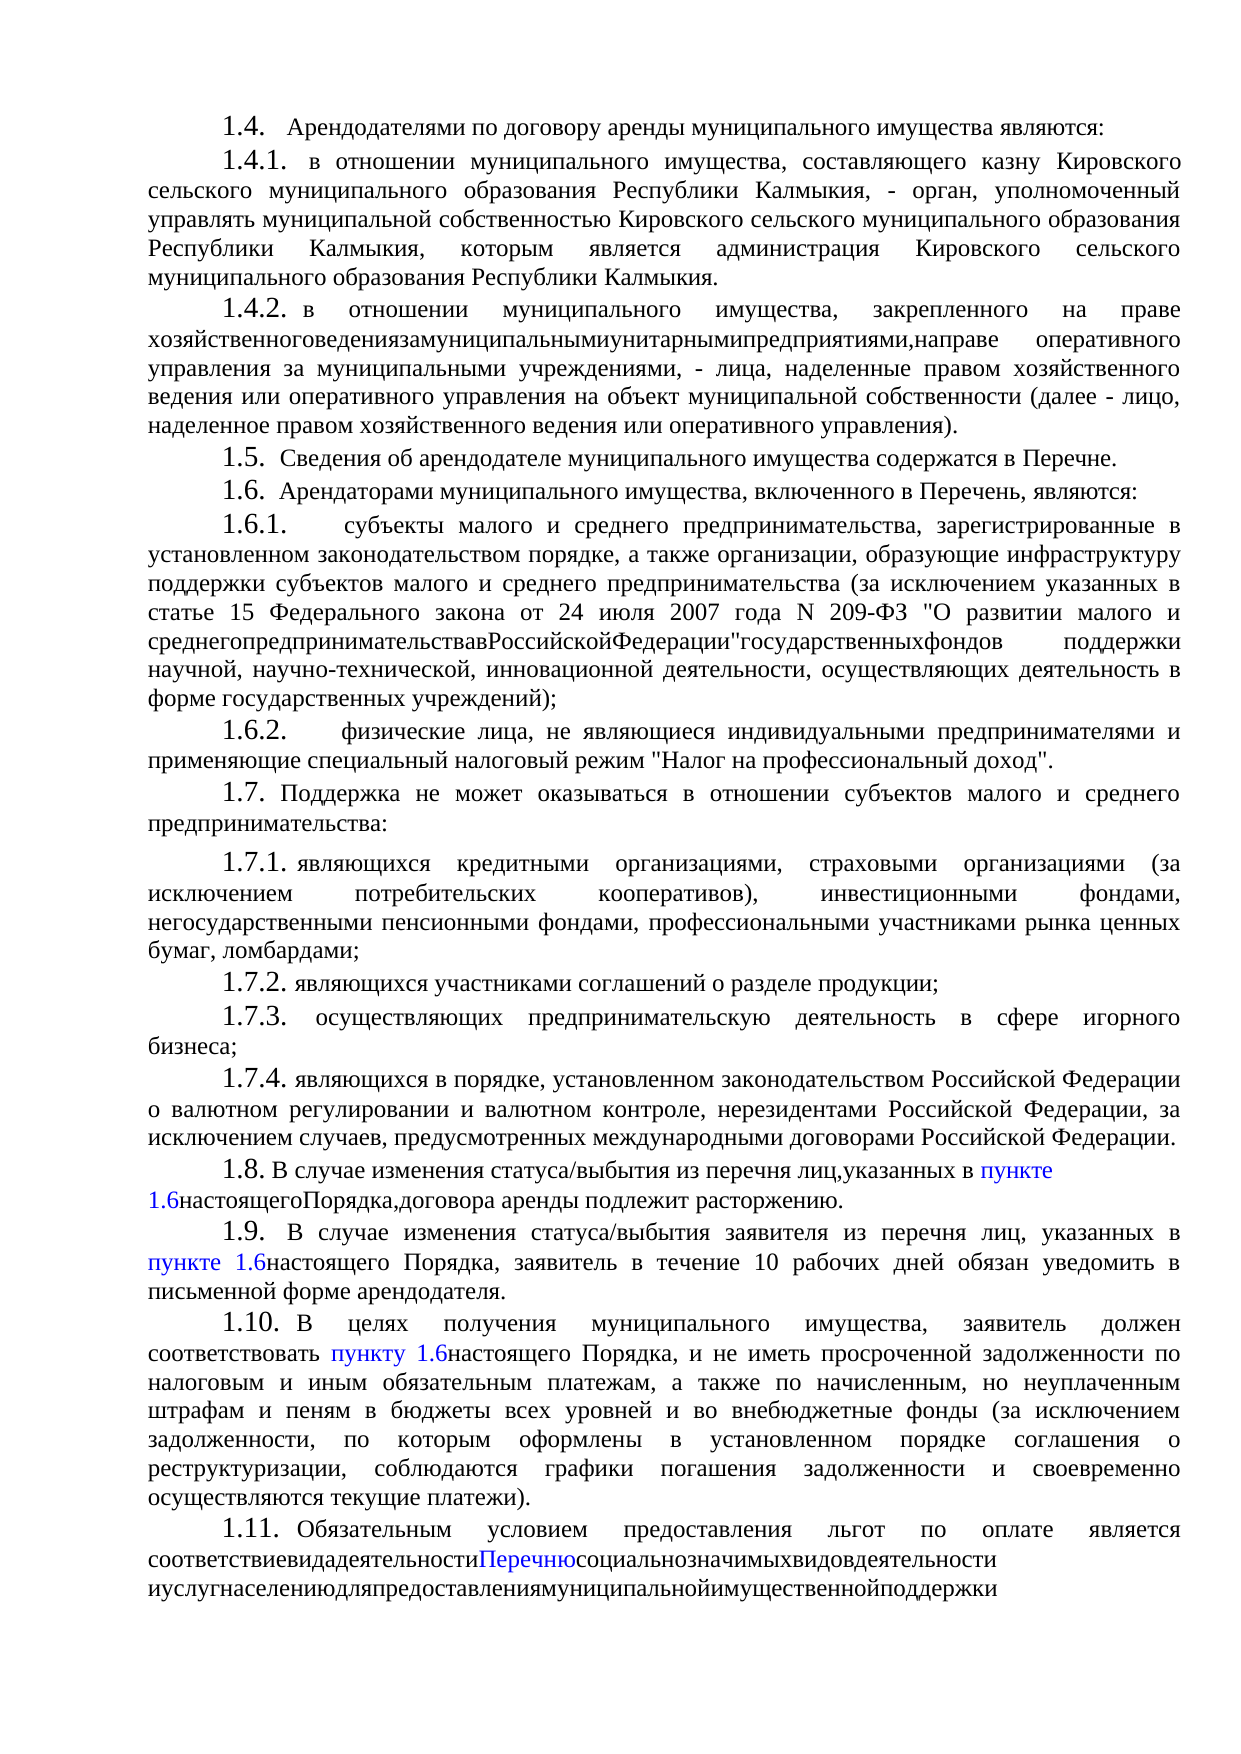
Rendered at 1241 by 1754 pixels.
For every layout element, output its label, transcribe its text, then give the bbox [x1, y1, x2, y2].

text 1.6настоящегоПорядка,договора аренды подлежит расторжению. [148, 1185, 1196, 1213]
list В случае изменения статуса/выбытия заявителя из перечня лиц, указанных в пункте 1.6настоящего Порядка, заявитель в течение 10 рабочих дней обязан уведомить в письменной форме арендодателя. [148, 1213, 1181, 1304]
list Поддержка не может оказываться в отношении субъектов малого и среднего предпринимательства: [148, 774, 1181, 837]
list Сведения об арендодателе муниципального имущества содержатся в Перечне. [148, 439, 1181, 472]
list осуществляющих предпринимательскую деятельность в сфере игорного бизнеса; [148, 998, 1181, 1060]
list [148, 1511, 1181, 1602]
list являющихся в порядке, установленном законодательством Российской Федерации о валютном регулировании и валютном контроле, нерезидентами Российской Федерации, за исключением случаев, предусмотренных международными договорами Российской Федерации. [148, 1060, 1181, 1151]
list в отношении муниципального имущества, закрепленного на праве хозяйственноговедениязамуниципальнымиунитарнымипредприятиями,направе оперативного управления за муниципальными учреждениями, - лица, наделенные правом хозяйственного ведения или оперативного управления на объект муниципальной собственности (далее - лицо, наделенное правом хозяйственного ведения или оперативного управления). [148, 290, 1181, 439]
list В целях получения муниципального имущества, заявитель должен соответствовать пункту 1.6настоящего Порядка, и не иметь просроченной задолженности по налоговым и иным обязательным платежам, а также по начисленным, но неуплаченным штрафам и пеням в бюджеты всех уровней и во внебюджетные фонды (за исключением задолженности, по которым оформлены в установленном порядке соглашения о реструктуризации, соблюдаются графики погашения задолженности и своевременно осуществляются текущие платежи). [148, 1304, 1182, 1511]
list физические лица, не являющиеся индивидуальными предпринимателями и применяющие специальный налоговый режим "Налог на профессиональный доход". [148, 712, 1181, 774]
list являющихся кредитными организациями, страховыми организациями (за исключением потребительских кооперативов), инвестиционными фондами, негосударственными пенсионными фондами, профессиональными участниками рынка ценных бумаг, ломбардами; [148, 844, 1181, 964]
list в отношении муниципального имущества, составляющего казну Кировского сельского муниципального образования Республики Калмыкия, - орган, уполномоченный управлять муниципальной собственностью Кировского сельского муниципального образования Республики Калмыкия, которым является администрация Кировского сельского муниципального образования Республики Калмыкия. [148, 142, 1181, 290]
list В случае изменения статуса/выбытия из перечня лиц,указанных в пункте [222, 1151, 1196, 1185]
list Арендодателями по договору аренды муниципального имущества являются: [148, 108, 1181, 142]
list Арендаторами муниципального имущества, включенного в Перечень, являются: [148, 472, 1181, 506]
list являющихся участниками соглашений о разделе продукции; [222, 964, 1196, 998]
list субъекты малого и среднего предпринимательства, зарегистрированные в установленном законодательством порядке, а также организации, образующие инфраструктуру поддержки субъектов малого и среднего предпринимательства (за исключением указанных в статье 15 Федерального закона от 24 июля 2007 года N 209-ФЗ "О развитии малого и среднегопредпринимательствавРоссийскойФедерации"государственныхфондов поддержки научной, научно-технической, инновационной деятельности, осуществляющих деятельность в форме государственных учреждений); [148, 506, 1182, 712]
